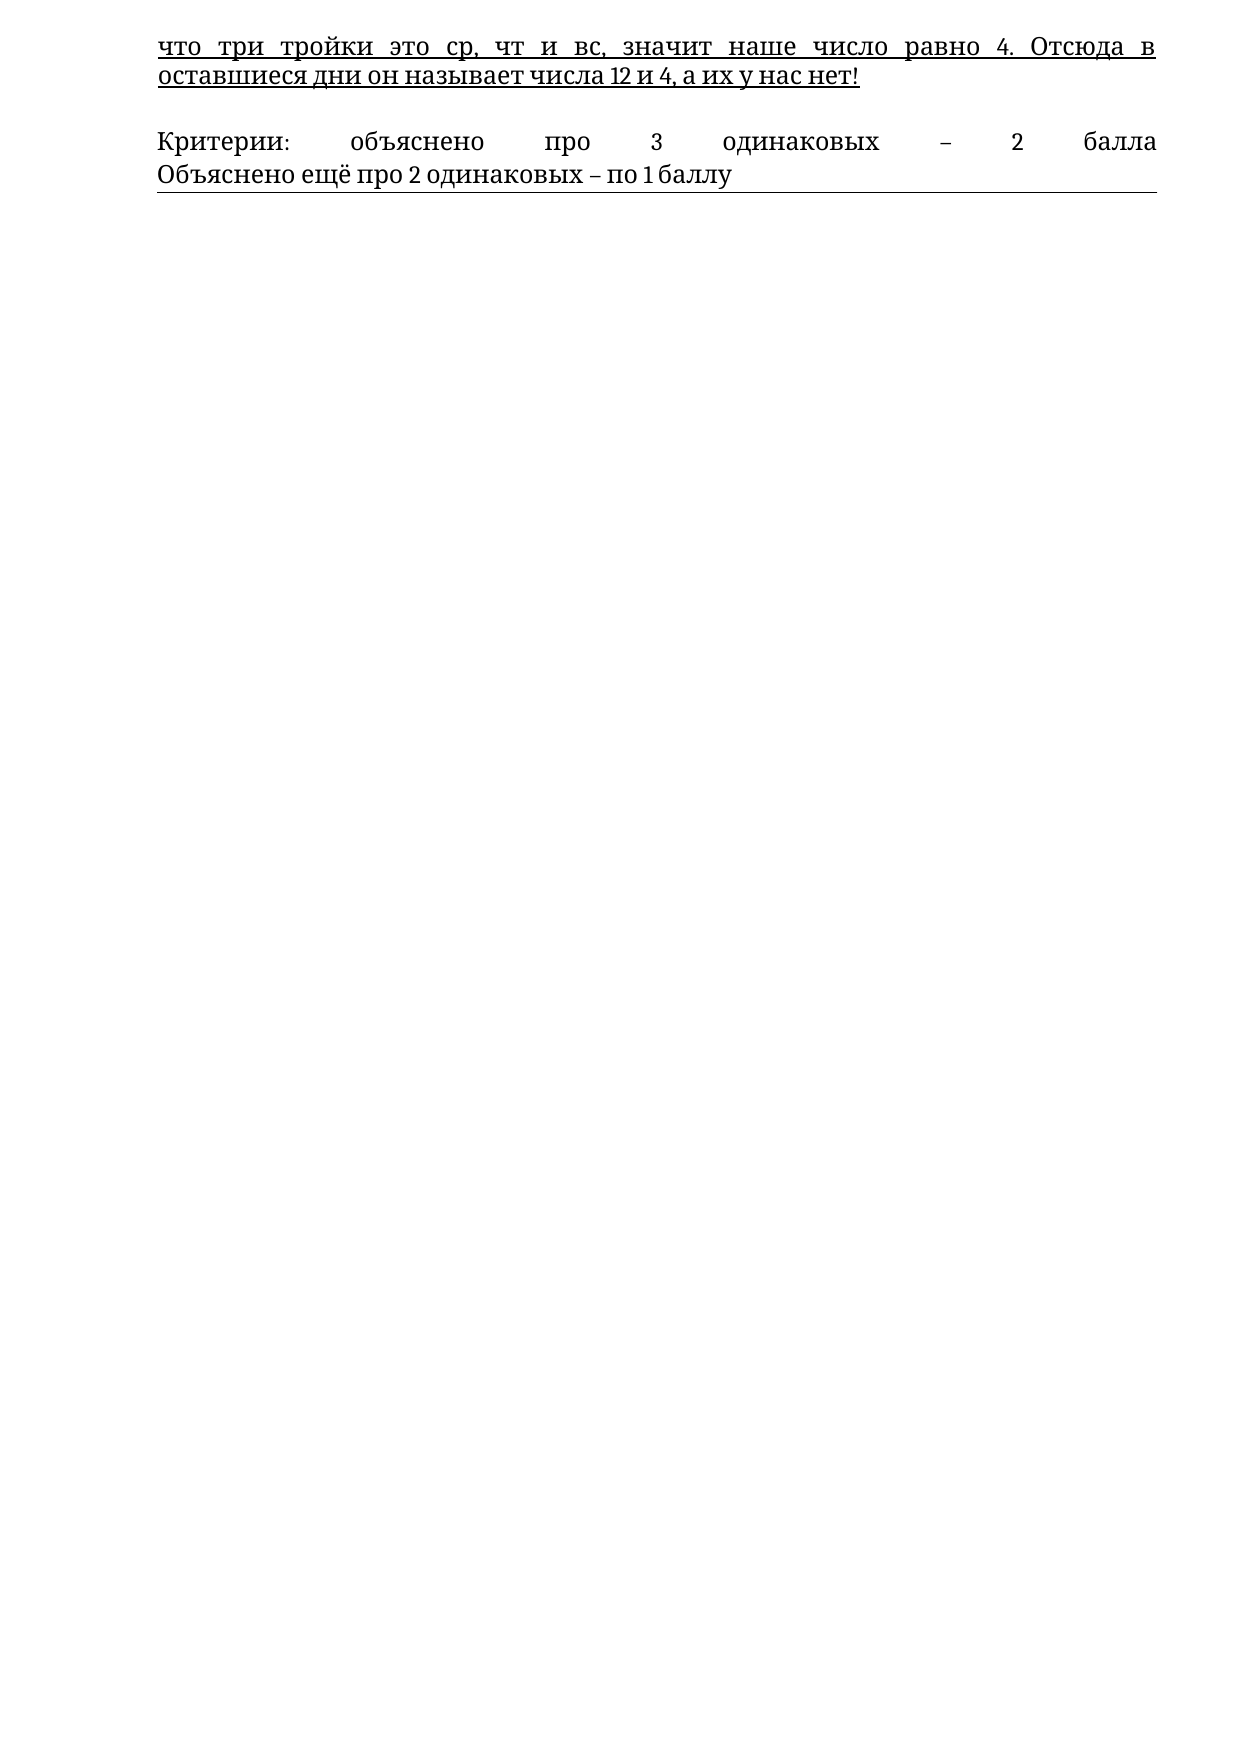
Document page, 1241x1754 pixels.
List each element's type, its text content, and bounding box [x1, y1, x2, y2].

text Критерии: объяснено про 3 одинаковых – 2 балла Объяснено ещё про 2 одинаковых – по 1 баллу [157, 128, 1157, 192]
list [158, 33, 1157, 91]
